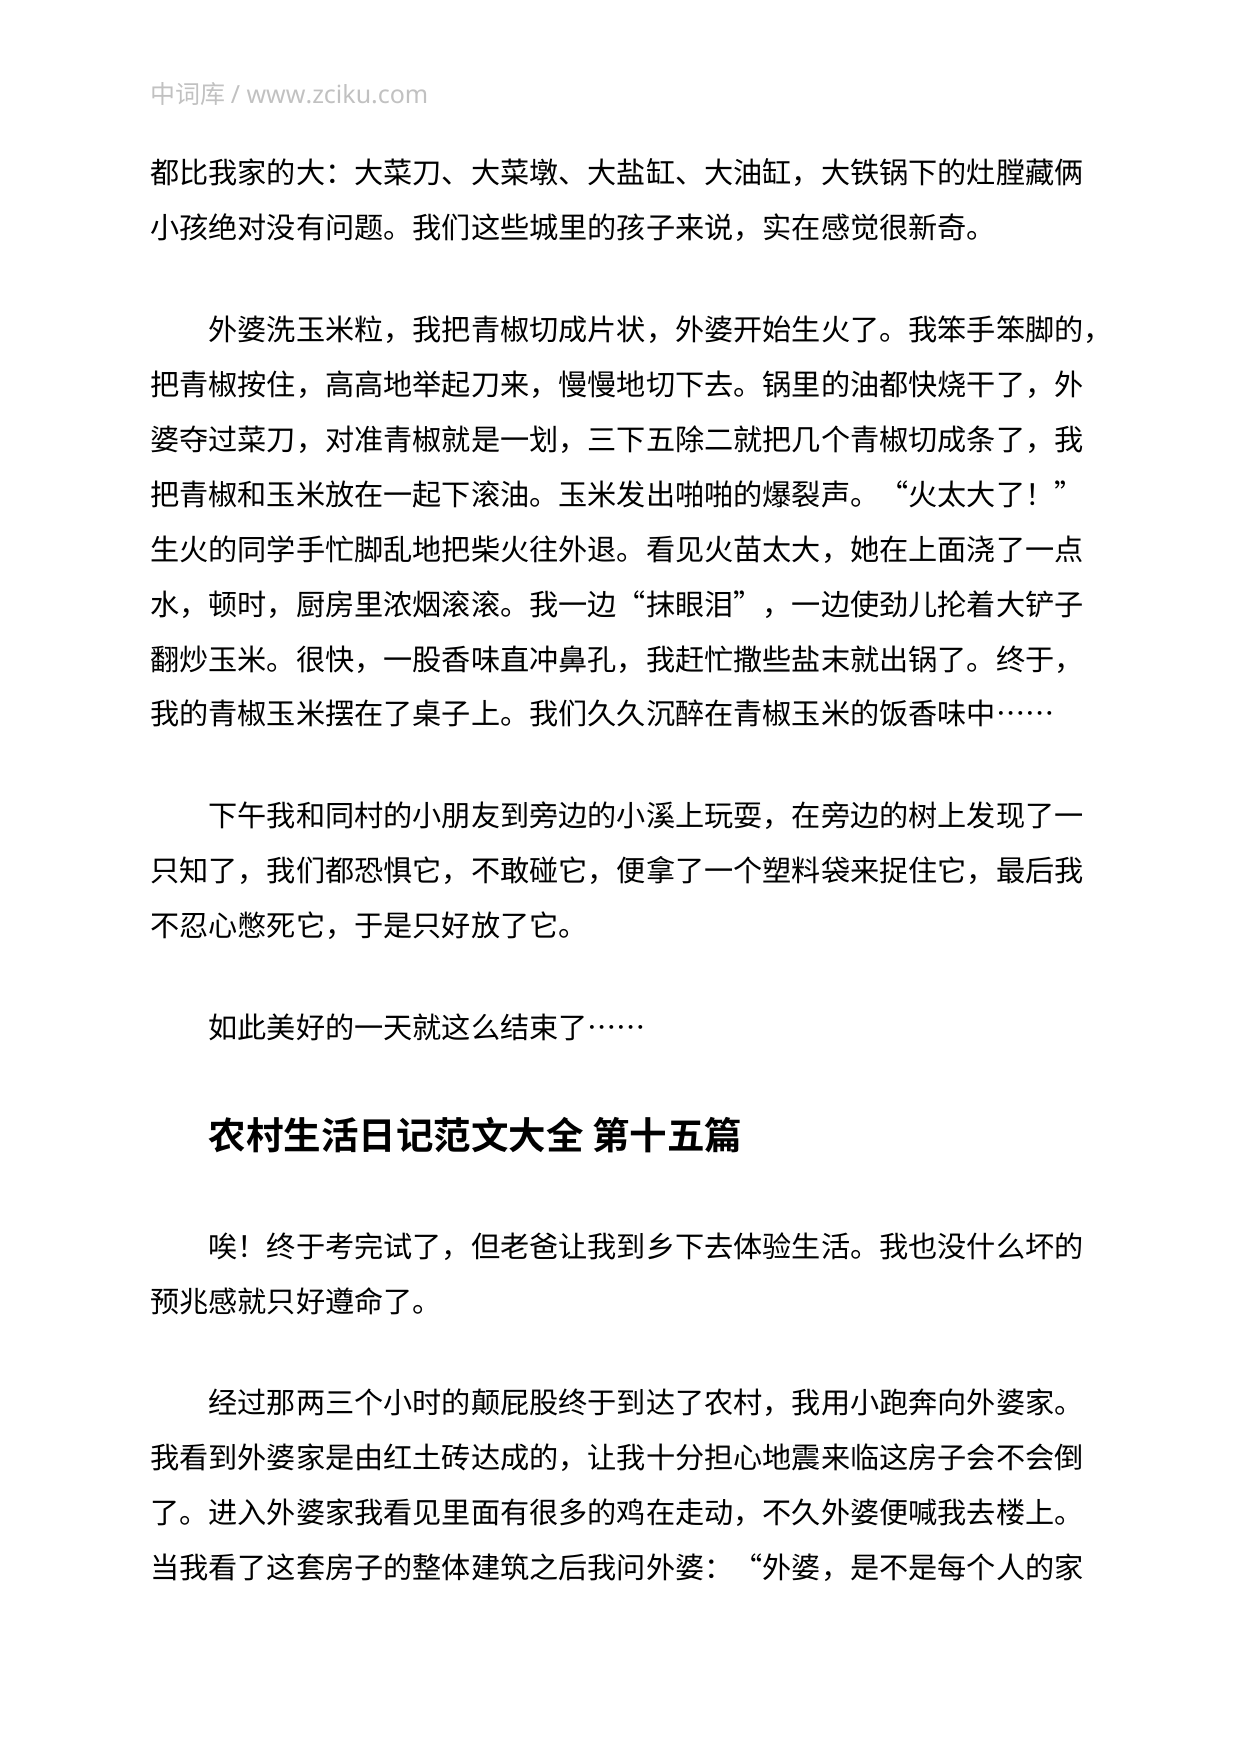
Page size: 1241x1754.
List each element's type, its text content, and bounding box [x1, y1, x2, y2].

text 农村生活日记范文大全 第十五篇 [150, 1106, 1090, 1160]
text 外婆洗玉米粒，我把青椒切成片状，外婆开始生火了。我笨手笨脚的，把青椒按住，高高地举起刀来，慢慢地切下去。锅里的油都快烧干了，外婆夺过菜刀，对准青椒就是一划，三下五除二就把几个青椒切成条了，我把青椒和玉米放在一起下滚油。玉米发出啪啪的爆裂声。“火太大了！”生火的同学手忙脚乱地把柴火往外退。看见火苗太大，她在上面浇了一点水，顿时，厨房里浓烟滚滚。我一边“抹眼泪”，一边使劲儿抡着大铲子翻炒玉米。很快，一股香味直冲鼻孔，我赶忙撒些盐末就出锅了。终于，我的青椒玉米摆在了桌子上。我们久久沉醉在青椒玉米的饭香味中…… [150, 307, 1090, 733]
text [150, 150, 1090, 247]
text 如此美好的一天就这么结束了…… [150, 1004, 1090, 1047]
text 下午我和同村的小朋友到旁边的小溪上玩耍，在旁边的树上发现了一只知了，我们都恐惧它，不敢碰它，便拿了一个塑料袋来捉住它，最后我不忍心憋死它，于是只好放了它。 [150, 793, 1090, 945]
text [150, 1380, 1090, 1587]
text 唉！终于考完试了，但老爸让我到乡下去体验生活。我也没什么坏的预兆感就只好遵命了。 [150, 1223, 1090, 1321]
